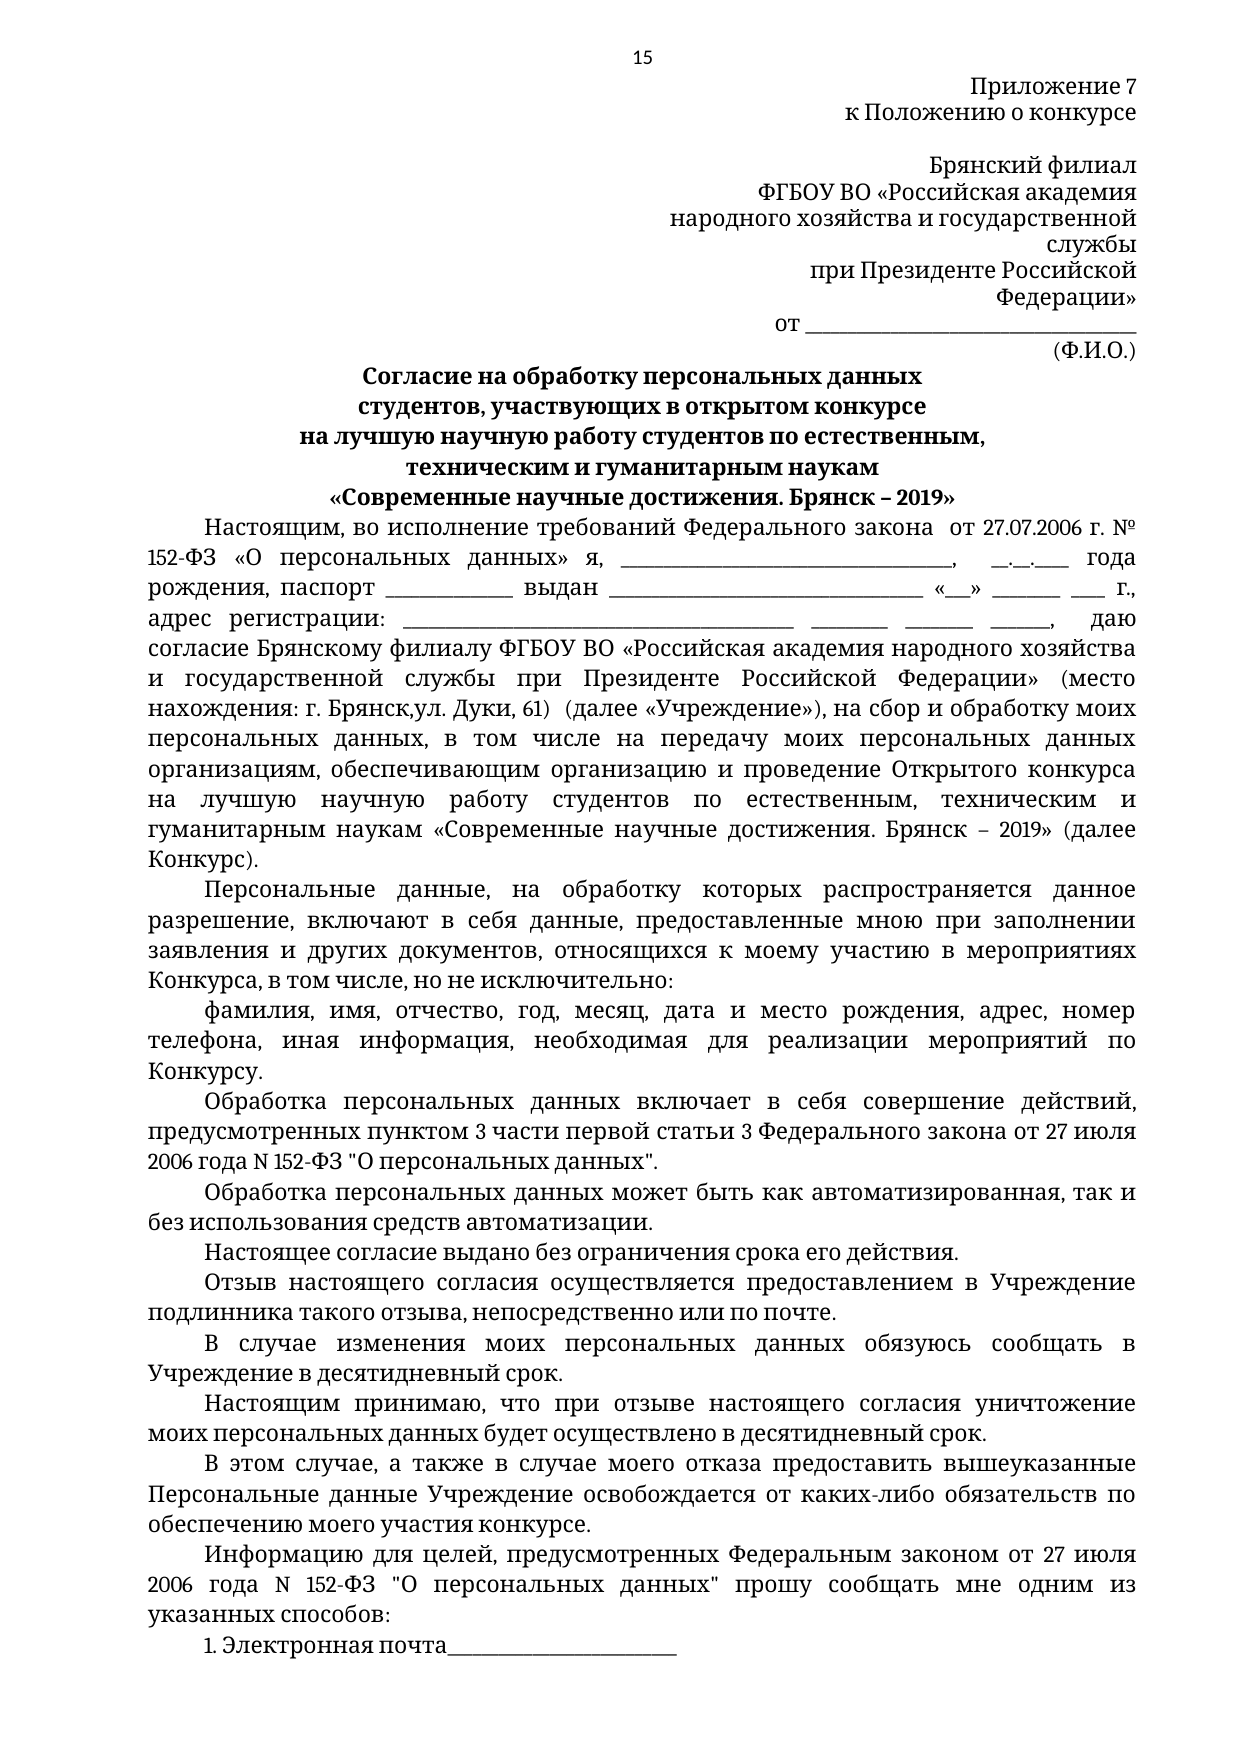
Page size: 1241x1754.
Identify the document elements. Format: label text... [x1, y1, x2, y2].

text Настоящим, во исполнение требований Федерального закона от 27.07.2006 г. № 152-ФЗ «О персональных данных» я, _______________________________________, __.__.____ года рождения, паспорт _______________ выдан _____________________________________ «___» ________ ____ г., адрес регистрации: ______________________________________________ _________ ________ _______, даю согласие Брянскому филиалу ФГБОУ ВО «Российская академия народного хозяйства и государственной службы при Президенте Российской Федерации» (место нахождения: г. Брянск,ул. Дуки, 61) (далее «Учреждение»), на сбор и обработку моих персональных данных, в том числе на передачу моих персональных данных организациям, обеспечивающим организацию и проведение Открытого конкурса на лучшую научную работу студентов по естественным, техническим и гуманитарным наукам «Современные научные достижения. Брянск – 2019» (далее Конкурс). [148, 515, 1137, 873]
text техническим и гуманитарным наукам [148, 454, 1137, 481]
text Отзыв настоящего согласия осуществляется предоставлением в Учреждение подлинника такого отзыва, непосредственно или по почте. [148, 1270, 1137, 1327]
text «Современные научные достижения. Брянск – 2019» [148, 484, 1137, 511]
text В этом случае, а также в случае моего отказа предоставить вышеуказанные Персональные данные Учреждение освобождается от каких-либо обязательств по обеспечению моего участия конкурсе. [148, 1451, 1137, 1538]
text Брянский филиал [590, 153, 1137, 179]
text Информацию для целей, предусмотренных Федеральным законом от 27 июля 2006 года N 152-ФЗ "О персональных данных" прошу сообщать мне одним из указанных способов: [148, 1542, 1137, 1629]
text ФГБОУ ВО «Российская академия народного хозяйства и государственной службы [590, 179, 1137, 258]
text при Президенте Российской Федерации» [590, 258, 1137, 311]
text Обработка персональных данных включает в себя совершение действий, предусмотренных пунктом 3 части первой статьи 3 Федерального закона от 27 июля 2006 года N 152-ФЗ "О персональных данных". [148, 1089, 1137, 1176]
text к Положению о конкурсе [590, 100, 1137, 127]
text от _______________________________________ [148, 311, 1137, 337]
text 1. Электронная почта___________________________ [148, 1632, 1137, 1659]
text студентов, участвующих в открытом конкурсе [148, 394, 1137, 420]
text Согласие на обработку персональных данных [148, 364, 1137, 390]
text (Ф.И.О.) [148, 337, 1137, 364]
text Обработка персональных данных может быть как автоматизированная, так и без использования средств автоматизации. [148, 1179, 1137, 1236]
text В случае изменения моих персональных данных обязуюсь сообщать в Учреждение в десятидневный срок. [148, 1330, 1137, 1387]
text фамилия, имя, отчество, год, месяц, дата и место рождения, адрес, номер телефона, иная информация, необходимая для реализации мероприятий по Конкурсу. [148, 998, 1137, 1085]
text Настоящим принимаю, что при отзыве настоящего согласия уничтожение моих персональных данных будет осуществлено в десятидневный срок. [148, 1391, 1137, 1447]
text Персональные данные, на обработку которых распространяется данное разрешение, включают в себя данные, предоставленные мною при заполнении заявления и других документов, относящихся к моему участию в мероприятиях Конкурса, в том числе, но не исключительно: [148, 877, 1137, 994]
text Настоящее согласие выдано без ограничения срока его действия. [148, 1240, 1137, 1266]
text на лучшую научную работу студентов по естественным, [148, 424, 1137, 451]
text Приложение 7 [590, 74, 1137, 100]
